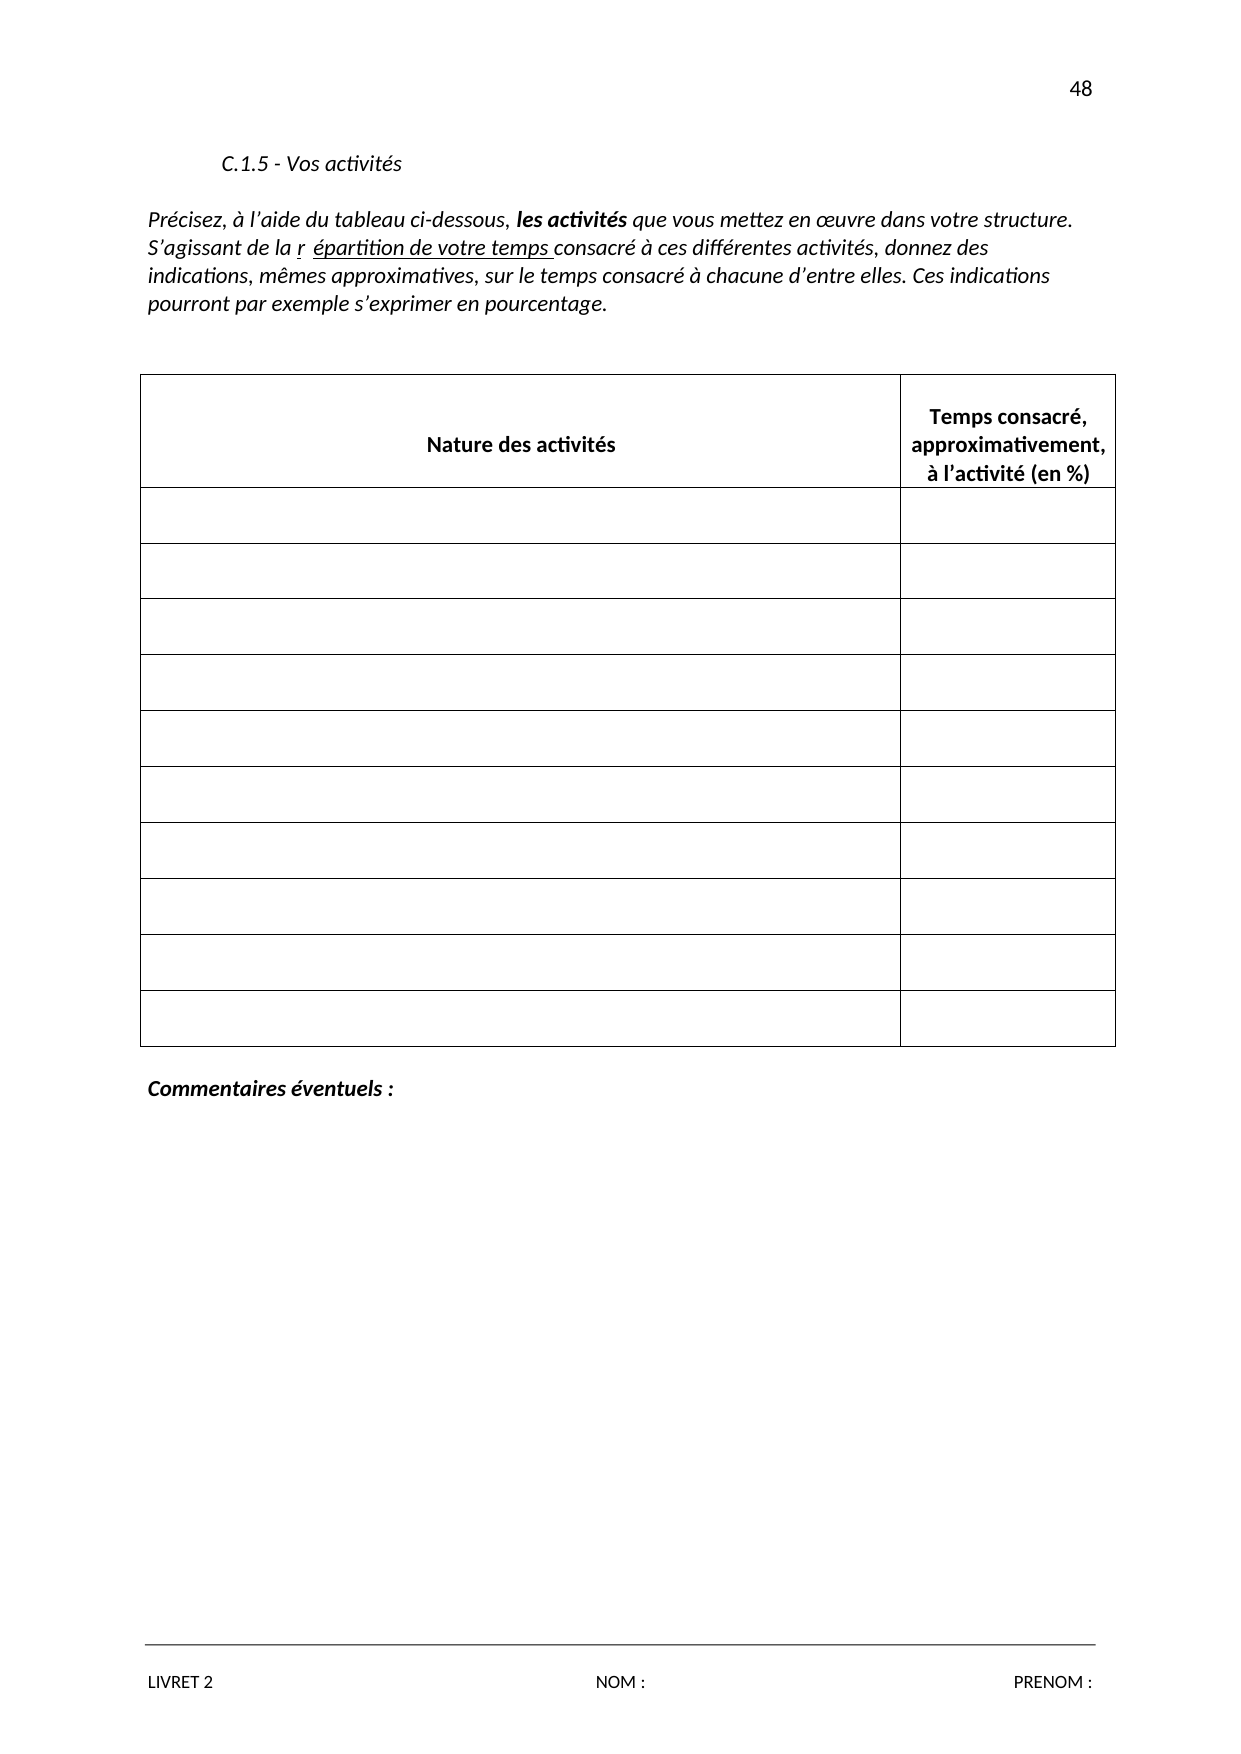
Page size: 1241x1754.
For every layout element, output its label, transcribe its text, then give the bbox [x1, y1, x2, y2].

table_cell [141, 823, 900, 878]
table_cell [141, 767, 900, 822]
table_cell [141, 879, 900, 934]
text Commentaires éventuels : [148, 1074, 1128, 1103]
list - Vos activités [221, 149, 1128, 177]
text Précisez, à l’aide du tableau ci-dessous, les activités que vous mettez en œuvre dans votre structure. S’agissant de la r épartition de votre temps consacré à ces différentes activités, donnez des indications, mêmes approximatives, sur le temps consacré à chacune d’entre elles. Ces indications pourront par exemple s’exprimer en pourcentage. [148, 206, 1077, 318]
table_cell [901, 879, 1115, 934]
table_cell [901, 823, 1115, 878]
table_cell [141, 599, 900, 654]
table_cell [901, 767, 1115, 822]
table_cell [141, 991, 900, 1046]
table_cell [141, 711, 900, 766]
table_header Temps consacré, approximativement, à l’activité (en %) [901, 375, 1115, 487]
table_cell [901, 488, 1115, 542]
table_cell [141, 488, 900, 542]
table_cell [901, 711, 1115, 766]
table_cell [901, 655, 1115, 710]
table_cell [901, 599, 1115, 654]
table_header Nature des activités [141, 375, 900, 487]
table_cell [901, 991, 1115, 1046]
table_cell [901, 544, 1115, 598]
table_cell [901, 935, 1115, 990]
table_cell [141, 655, 900, 710]
table_cell [141, 935, 900, 990]
table_cell [141, 544, 900, 598]
